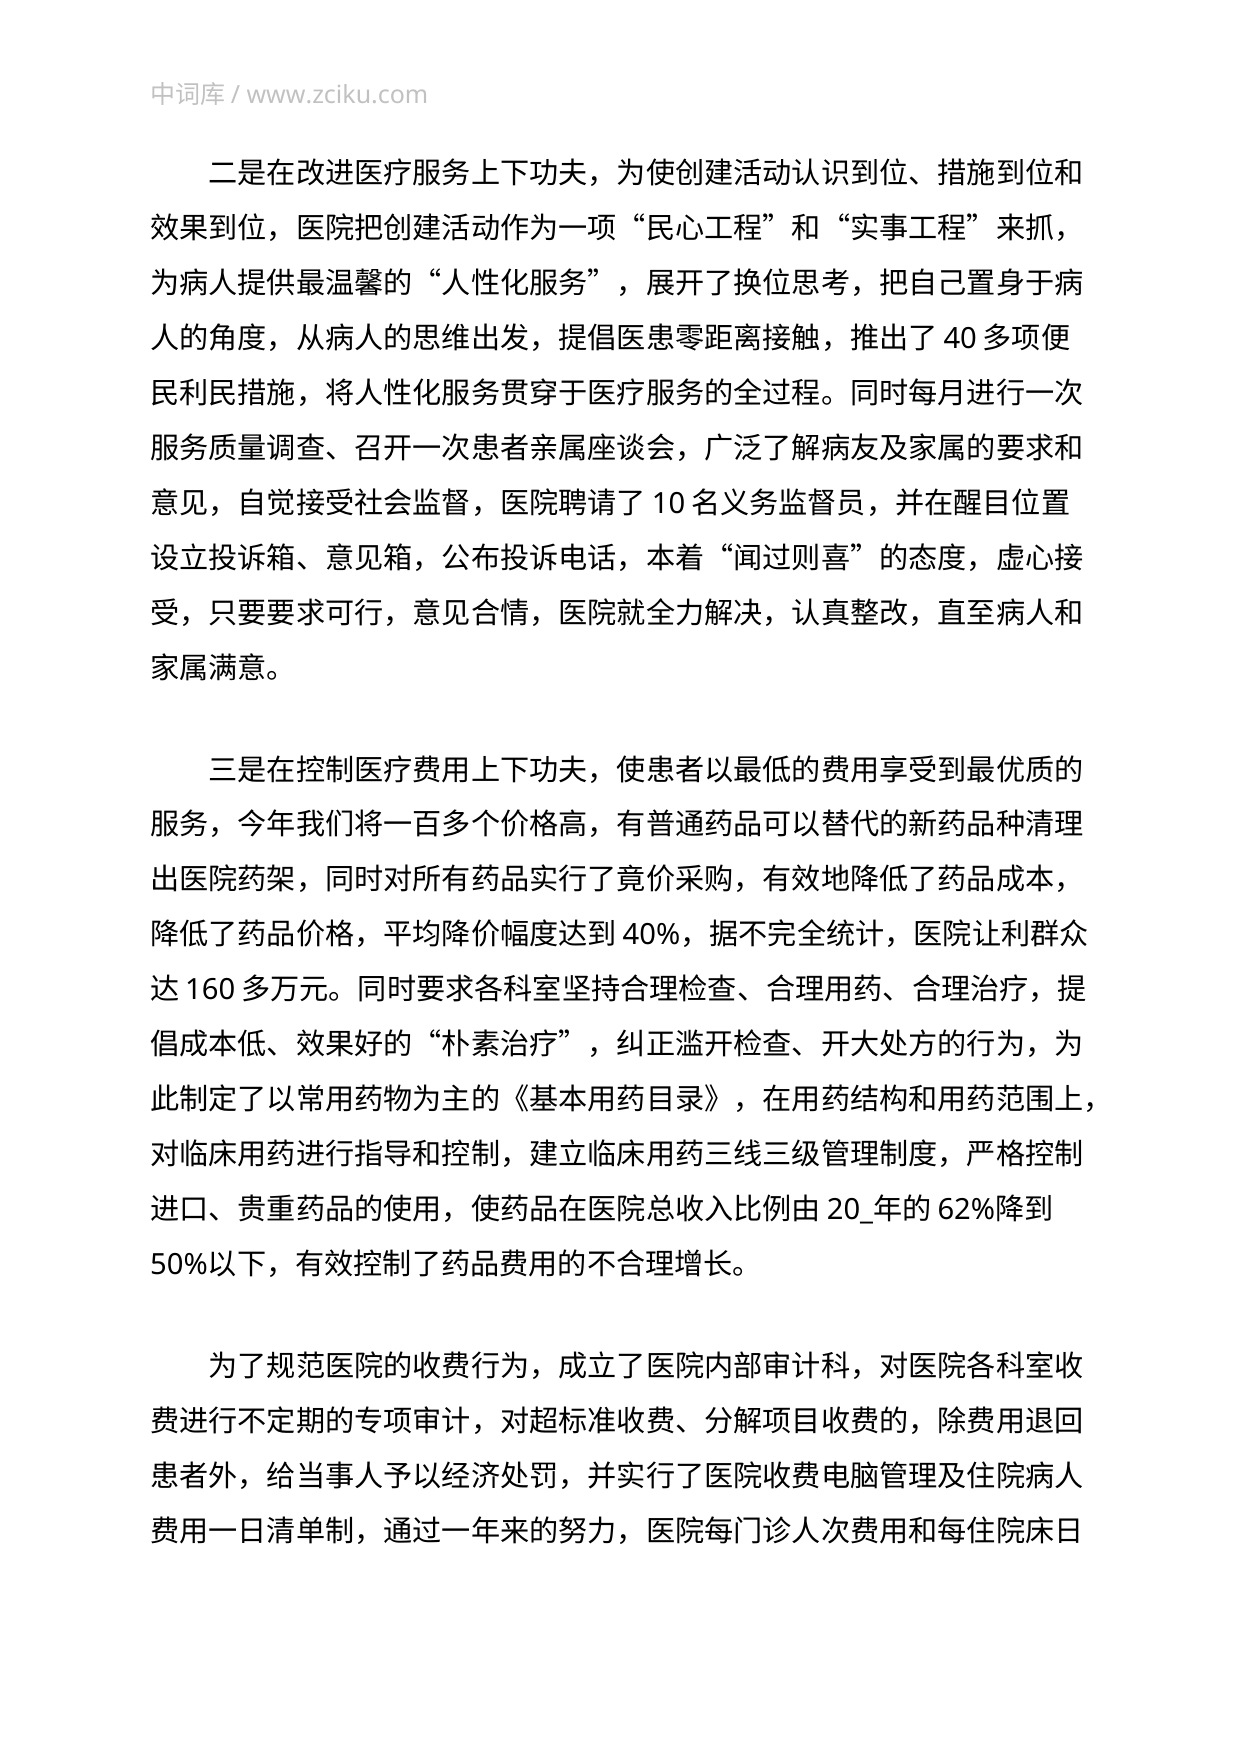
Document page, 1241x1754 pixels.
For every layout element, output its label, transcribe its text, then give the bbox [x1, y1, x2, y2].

text 三是在控制医疗费用上下功夫，使患者以最低的费用享受到最优质的服务，今年我们将一百多个价格高，有普通药品可以替代的新药品种清理出医院药架，同时对所有药品实行了竟价采购，有效地降低了药品成本，降低了药品价格，平均降价幅度达到40%，据不完全统计，医院让利群众达160多万元。同时要求各科室坚持合理检查、合理用药、合理治疗，提倡成本低、效果好的“朴素治疗”，纠正滥开检查、开大处方的行为，为此制定了以常用药物为主的《基本用药目录》，在用药结构和用药范围上，对临床用药进行指导和控制，建立临床用药三线三级管理制度，严格控制进口、贵重药品的使用，使药品在医院总收入比例由20_年的62%降到50%以下，有效控制了药品费用的不合理增长。 [150, 746, 1090, 1283]
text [150, 1342, 1090, 1549]
text 二是在改进医疗服务上下功夫，为使创建活动认识到位、措施到位和效果到位，医院把创建活动作为一项“民心工程”和“实事工程”来抓，为病人提供最温馨的“人性化服务”，展开了换位思考，把自己置身于病人的角度，从病人的思维出发，提倡医患零距离接触，推出了40多项便民利民措施，将人性化服务贯穿于医疗服务的全过程。同时每月进行一次服务质量调查、召开一次患者亲属座谈会，广泛了解病友及家属的要求和意见，自觉接受社会监督，医院聘请了10名义务监督员，并在醒目位置设立投诉箱、意见箱，公布投诉电话，本着“闻过则喜”的态度，虚心接受，只要要求可行，意见合情，医院就全力解决，认真整改，直至病人和家属满意。 [150, 150, 1090, 687]
